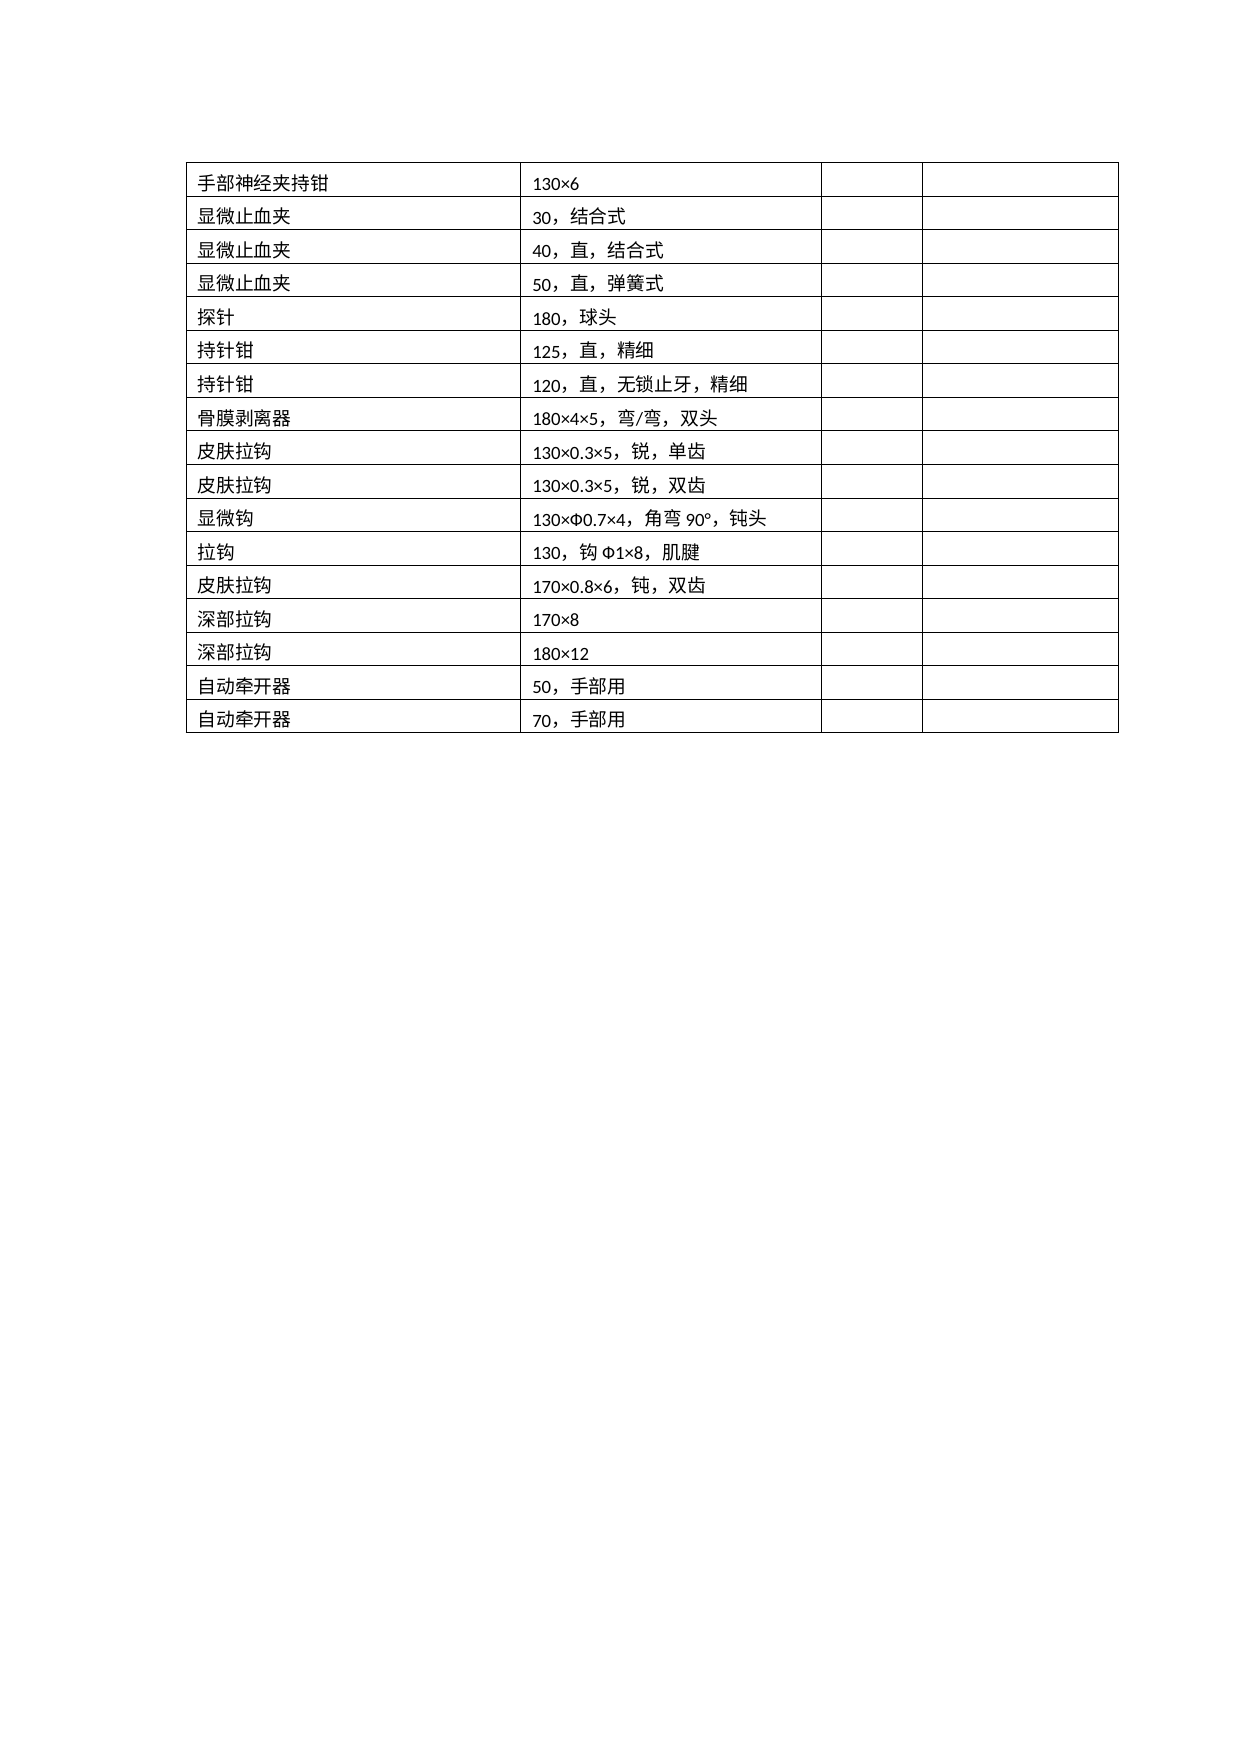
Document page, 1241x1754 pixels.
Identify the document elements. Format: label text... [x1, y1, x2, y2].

table_cell 持针钳 [187, 364, 520, 397]
table_cell [923, 532, 1118, 564]
table_cell [923, 599, 1118, 632]
table_cell 170×0.8×6，钝，双齿 [521, 566, 821, 598]
table_cell [822, 700, 922, 732]
table_cell 130×6 [521, 163, 821, 196]
table_cell [822, 364, 922, 397]
table_cell [923, 465, 1118, 497]
table_cell 手部神经夹持钳 [187, 163, 520, 196]
table_cell 50，手部用 [521, 666, 821, 699]
table_cell [923, 700, 1118, 732]
table_cell [923, 499, 1118, 531]
table_cell 30，结合式 [521, 197, 821, 229]
table_cell 70，手部用 [521, 700, 821, 732]
table_cell [923, 566, 1118, 598]
table_cell [822, 264, 922, 296]
table_cell 皮肤拉钩 [187, 431, 520, 464]
table_cell [822, 633, 922, 665]
table_cell [923, 163, 1118, 196]
table_cell [822, 666, 922, 699]
table_cell [923, 398, 1118, 430]
table_cell 深部拉钩 [187, 633, 520, 665]
table_cell 探针 [187, 297, 520, 330]
table_cell [923, 431, 1118, 464]
table_cell [822, 566, 922, 598]
table_cell 180×12 [521, 633, 821, 665]
table_cell 自动牵开器 [187, 666, 520, 699]
table_cell 持针钳 [187, 331, 520, 363]
table_cell 皮肤拉钩 [187, 566, 520, 598]
table_cell 130×Ф0.7×4，角弯90°，钝头 [521, 499, 821, 531]
table_cell [822, 532, 922, 564]
table_cell 显微止血夹 [187, 230, 520, 263]
table_cell [923, 264, 1118, 296]
table_cell 40，直，结合式 [521, 230, 821, 263]
table_cell 125，直，精细 [521, 331, 821, 363]
table_cell [822, 297, 922, 330]
table_cell [923, 230, 1118, 263]
table_cell 骨膜剥离器 [187, 398, 520, 430]
table_cell [822, 197, 922, 229]
table_cell 拉钩 [187, 532, 520, 564]
table_cell [923, 297, 1118, 330]
table_cell [923, 364, 1118, 397]
table_cell [822, 331, 922, 363]
table_cell [822, 465, 922, 497]
table_cell 180，球头 [521, 297, 821, 330]
table_cell [822, 398, 922, 430]
table_cell 120，直，无锁止牙，精细 [521, 364, 821, 397]
table_cell [822, 230, 922, 263]
table_cell [923, 197, 1118, 229]
table_cell 130×0.3×5，锐，单齿 [521, 431, 821, 464]
table_cell [822, 431, 922, 464]
table_cell [822, 163, 922, 196]
table_cell 自动牵开器 [187, 700, 520, 732]
table_cell 130，钩Ф1×8，肌腱 [521, 532, 821, 564]
table_cell [923, 666, 1118, 699]
table_cell [822, 599, 922, 632]
table_cell 180×4×5，弯/弯，双头 [521, 398, 821, 430]
table_cell 130×0.3×5，锐，双齿 [521, 465, 821, 497]
table_cell [923, 633, 1118, 665]
table_cell [822, 499, 922, 531]
table_cell 显微钩 [187, 499, 520, 531]
table_cell 显微止血夹 [187, 264, 520, 296]
table_cell 显微止血夹 [187, 197, 520, 229]
table_cell [923, 331, 1118, 363]
table_cell 深部拉钩 [187, 599, 520, 632]
table_cell 皮肤拉钩 [187, 465, 520, 497]
table_cell 170×8 [521, 599, 821, 632]
table_cell 50，直，弹簧式 [521, 264, 821, 296]
